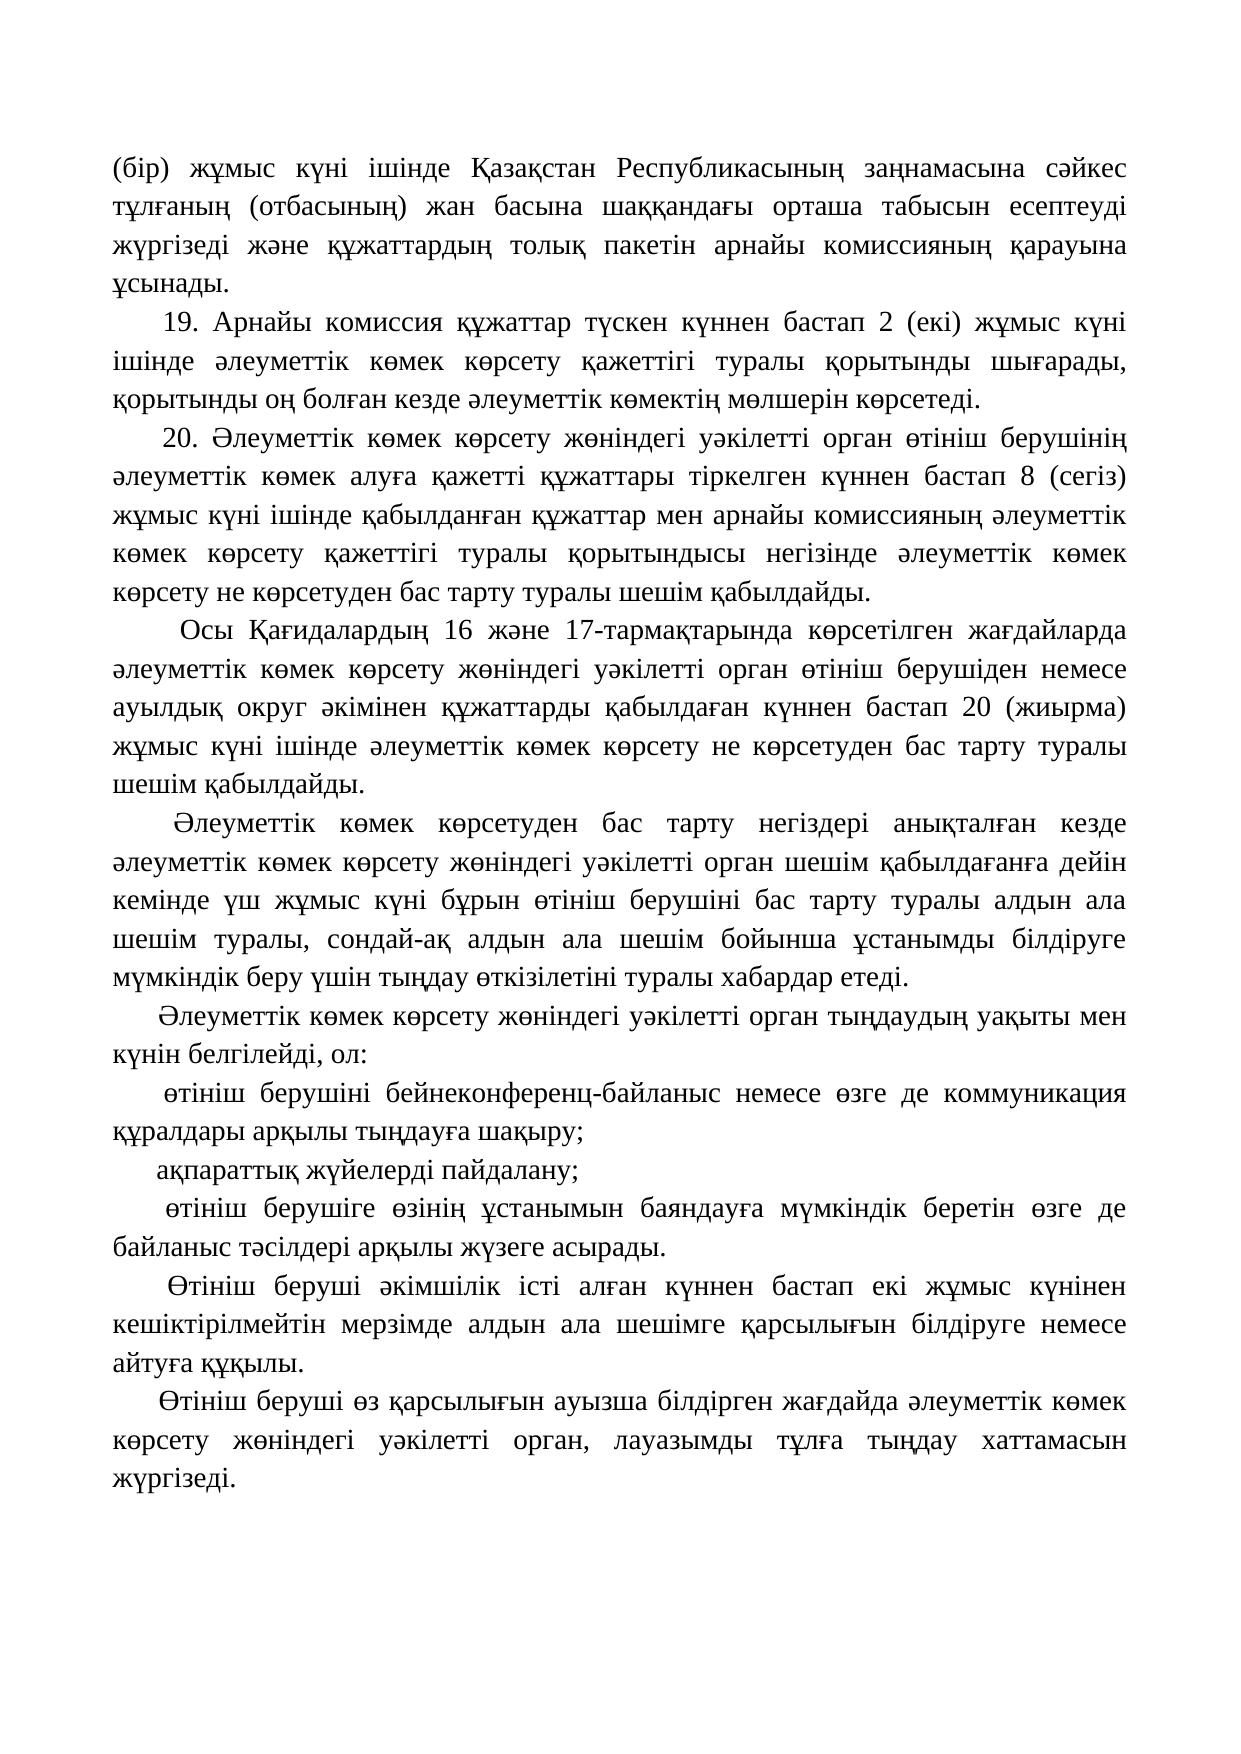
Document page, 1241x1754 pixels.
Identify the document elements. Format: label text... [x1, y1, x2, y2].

text Әлеуметтік көмек көрсетуден бас тарту негіздері анықталған кезде әлеуметтік көмек көрсету жөніндегі уәкілетті орган шешім қабылдағанға дейін кемінде үш жұмыс күні бұрын өтініш берушіні бас тарту туралы алдын ала шешім туралы, сондай-ақ алдын ала шешім бойынша ұстанымды білдіруге мүмкіндік беру үшін тыңдау өткізілетіні туралы хабардар етеді. [112, 805, 1128, 993]
text Өтініш беруші өз қарсылығын ауызша білдірген жағдайда әлеуметтік көмек көрсету жөніндегі уәкілетті орган, лауазымды тұлға тыңдау хаттамасын жүргізеді. [112, 1383, 1128, 1494]
text ақпараттық жүйелерді пайдалану; [112, 1152, 1128, 1186]
text өтініш берушіге өзінің ұстанымын баяндауға мүмкіндік беретін өзге де байланыс тәсілдері арқылы жүзеге асырады. [112, 1191, 1128, 1263]
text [112, 150, 1128, 299]
text Осы Қағидалардың 16 және 17-тармақтарында көрсетілген жағдайларда әлеуметтік көмек көрсету жөніндегі уәкілетті орган өтініш берушіден немесе ауылдық округ әкімінен құжаттарды қабылдаған күннен бастап 20 (жиырма) жұмыс күні ішінде әлеуметтік көмек көрсету не көрсетуден бас тарту туралы шешім қабылдайды. [112, 612, 1128, 800]
text Өтініш беруші әкімшілік істі алған күннен бастап екі жұмыс күнінен кешіктірілмейтін мерзімде алдын ала шешімге қарсылығын білдіруге немесе айтуға құқылы. [112, 1268, 1128, 1378]
text 19. Арнайы комиссия құжаттар түскен күннен бастап 2 (екі) жұмыс күні ішінде әлеуметтік көмек көрсету қажеттігі туралы қорытынды шығарады, қорытынды оң болған кезде әлеуметтік көмектің мөлшерін көрсетеді. [112, 304, 1128, 415]
text өтініш берушіні бейнеконференц-байланыс немесе өзге де коммуникация құралдары арқылы тыңдауға шақыру; [112, 1075, 1128, 1147]
text 20. Әлеуметтік көмек көрсету жөніндегі уәкілетті орган өтініш берушінің әлеуметтік көмек алуға қажетті құжаттары тіркелген күннен бастап 8 (сегіз) жұмыс күні ішінде қабылданған құжаттар мен арнайы комиссияның әлеуметтік көмек көрсету қажеттігі туралы қорытындысы негізінде әлеуметтік көмек көрсету не көрсетуден бас тарту туралы шешім қабылдайды. [112, 420, 1128, 607]
text Әлеуметтік көмек көрсету жөніндегі уәкілетті орган тыңдаудың уақыты мен күнін белгілейді, ол: [112, 998, 1128, 1070]
